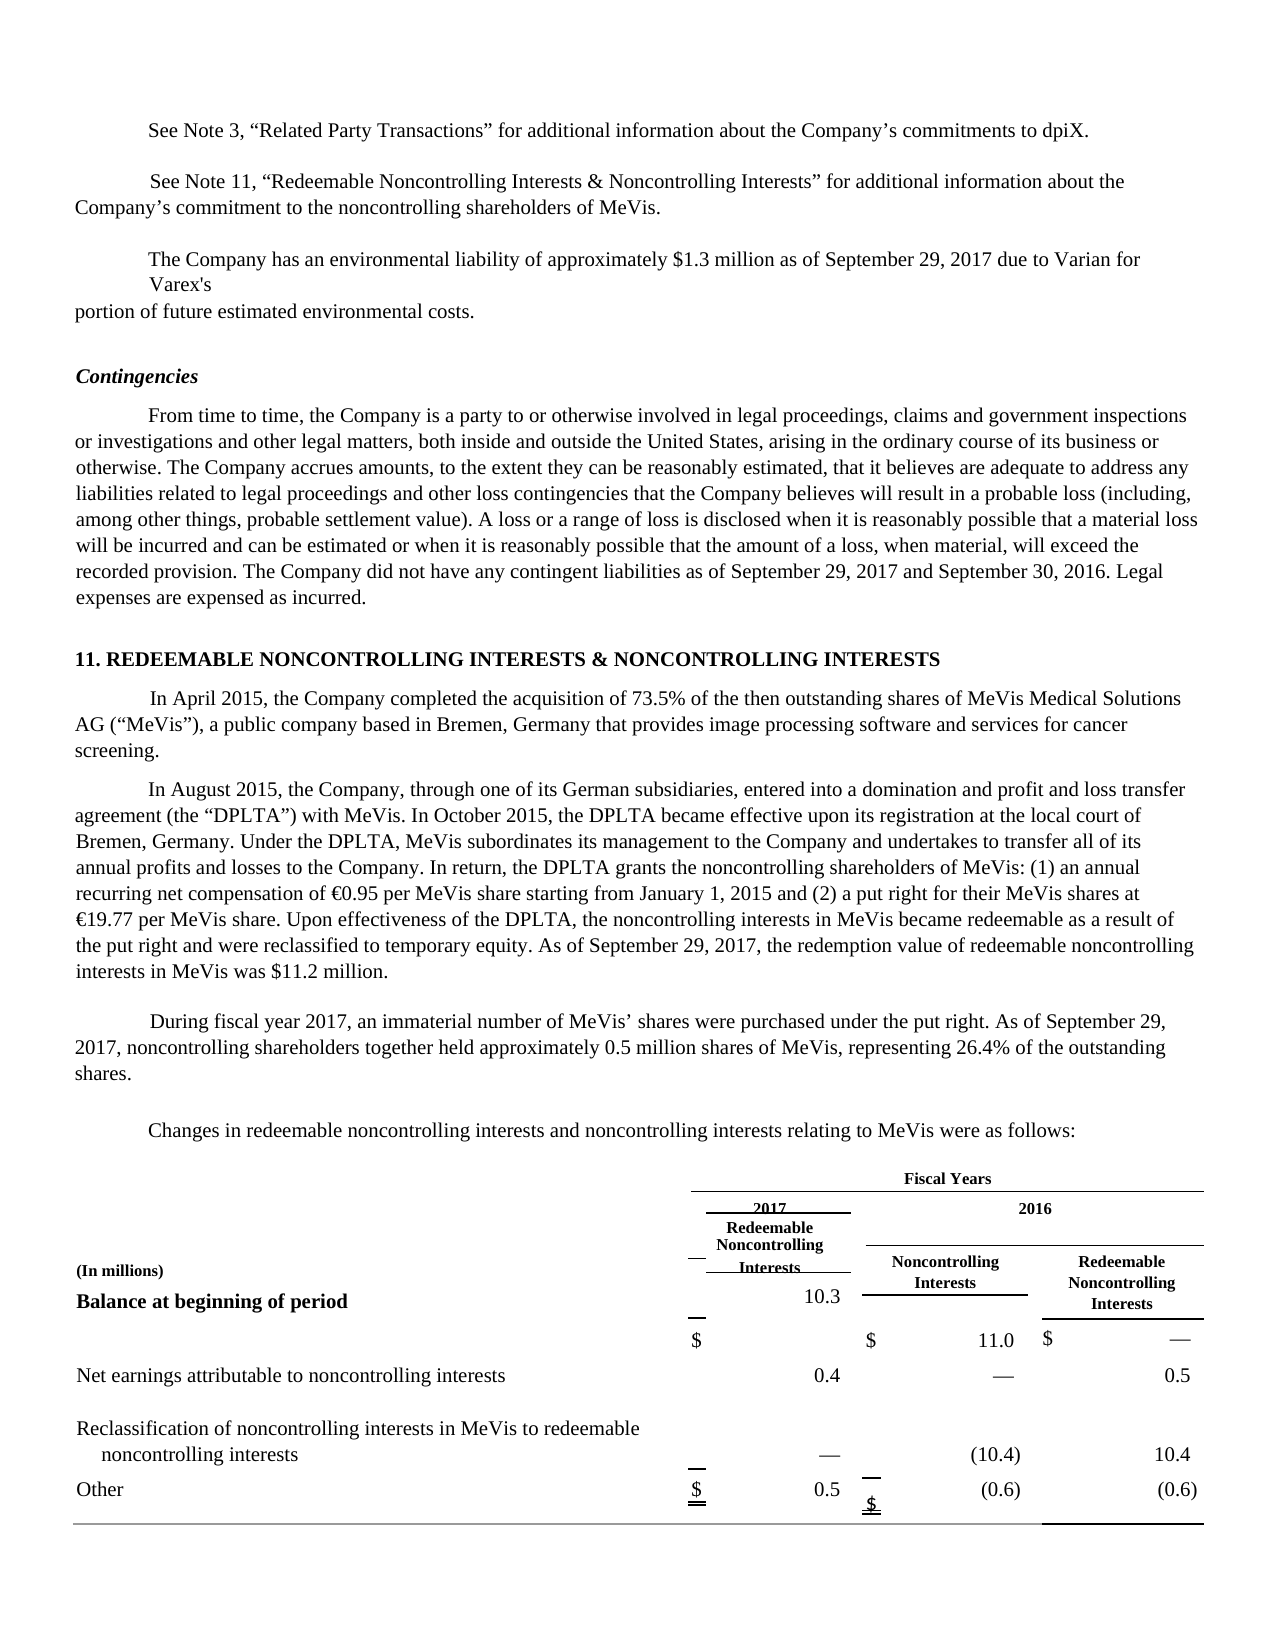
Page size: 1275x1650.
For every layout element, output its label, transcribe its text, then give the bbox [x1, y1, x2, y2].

text In August 2015, the Company, through one of its German subsidiaries, entered into a domination and profit and loss transfer [148, 777, 1202, 801]
text Changes in redeemable noncontrolling interests and noncontrolling interests relating to MeVis were as follows: [148, 1118, 1202, 1142]
text or investigations and other legal matters, both inside and outside the United States, arising in the ordinary course of its business or otherwise. The Company accrues amounts, to the extent they can be reasonably estimated, that it believes are adequate to address any liabilities related to legal proceedings and other loss contingencies that the Company believes will result in a probable loss (including, among other things, probable settlement value). A loss or a range of loss is disclosed when it is reasonably possible that a material loss will be incurred and can be estimated or when it is reasonably possible that the amount of a loss, when material, will exceed the recorded provision. The Company did not have any contingent liabilities as of September 29, 2017 and September 30, 2016. Legal expenses are expensed as incurred. [74, 429, 1202, 609]
text See Note 11, “Redeemable Noncontrolling Interests & Noncontrolling Interests” for additional information about the Company’s commitment to the noncontrolling shareholders of MeVis. [74, 169, 1202, 219]
text Fiscal Years [73, 1169, 1204, 1188]
text Contingencies [71, 364, 1201, 388]
text From time to time, the Company is a party to or otherwise involved in legal proceedings, claims and government inspections [148, 403, 1202, 427]
text In April 2015, the Company completed the acquisition of 73.5% of the then outstanding shares of MeVis Medical Solutions AG (“MeVis”), a public company based in Bremen, Germany that provides image processing software and services for cancer screening. [74, 686, 1202, 762]
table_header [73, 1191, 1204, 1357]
text 11. REDEEMABLE NONCONTROLLING INTERESTS & NONCONTROLLING INTERESTS [74, 647, 1204, 671]
text The Company has an environmental liability of approximately $1.3 million as of September 29, 2017 due to Varian for Varex's [148, 246, 1202, 296]
text portion of future estimated environmental costs. [74, 299, 1202, 323]
text During fiscal year 2017, an immaterial number of MeVis’ shares were purchased under the put right. As of September 29, 2017, noncontrolling shareholders together held approximately 0.5 million shares of MeVis, representing 26.4% of the outstanding shares. [74, 1009, 1202, 1085]
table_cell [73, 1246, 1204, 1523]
text agreement (the “DPLTA”) with MeVis. In October 2015, the DPLTA became effective upon its registration at the local court of Bremen, Germany. Under the DPLTA, MeVis subordinates its management to the Company and undertakes to transfer all of its annual profits and losses to the Company. In return, the DPLTA grants the noncontrolling shareholders of MeVis: (1) an annual recurring net compensation of €0.95 per MeVis share starting from January 1, 2015 and (2) a put right for their MeVis shares at €19.77 per MeVis share. Upon effectiveness of the DPLTA, the noncontrolling interests in MeVis became redeemable as a result of the put right and were reclassified to temporary equity. As of September 29, 2017, the redemption value of redeemable noncontrolling interests in MeVis was $11.2 million. [74, 803, 1202, 983]
text See Note 3, “Related Party Transactions” for additional information about the Company’s commitments to dpiX. [148, 118, 1202, 142]
